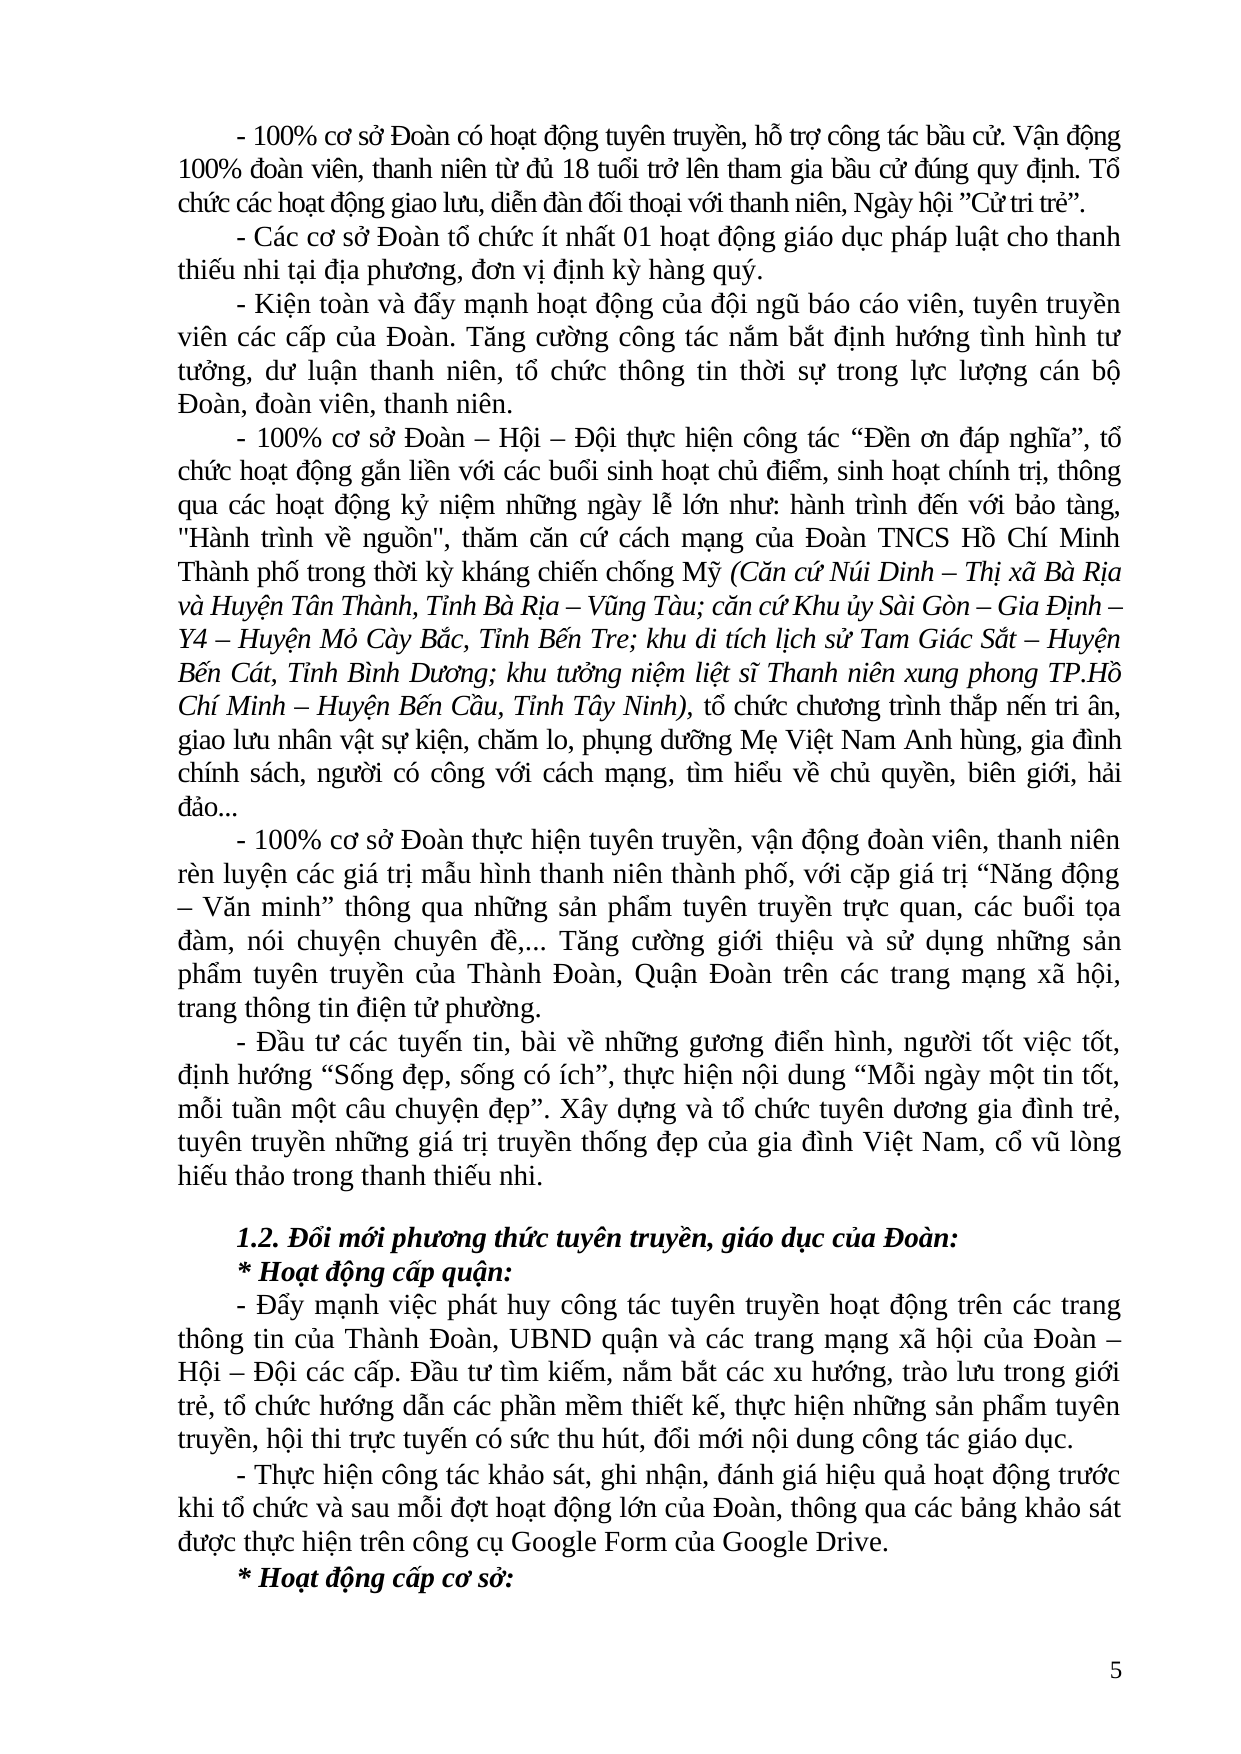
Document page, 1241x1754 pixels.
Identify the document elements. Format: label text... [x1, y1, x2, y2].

text - Kiện toàn và đẩy mạnh hoạt động của đội ngũ báo cáo viên, tuyên truyền viên các cấp của Đoàn. Tăng cường công tác nắm bắt định hướng tình hình tư tưởng, dư luận thanh niên, tổ chức thông tin thời sự trong lực lượng cán bộ Đoàn, đoàn viên, thanh niên. [177, 286, 1122, 420]
text - 100% cơ sở Đoàn – Hội – Đội thực hiện công tác “Đền ơn đáp nghĩa”, tổ chức hoạt động gắn liền với các buổi sinh hoạt chủ điểm, sinh hoạt chính trị, thông qua các hoạt động kỷ niệm những ngày lễ lớn như: hành trình đến với bảo tàng, "Hành trình về nguồn", thăm căn cứ cách mạng của Đoàn TNCS Hồ Chí Minh Thành phố trong thời kỳ kháng chiến chống Mỹ (Căn cứ Núi Dinh – Thị xã Bà Rịa và Huyện Tân Thành, Tỉnh Bà Rịa – Vũng Tàu; căn cứ Khu ủy Sài Gòn – Gia Định – Y4 – Huyện Mỏ Cày Bắc, Tỉnh Bến Tre; khu di tích lịch sử Tam Giác Sắt – Huyện Bến Cát, Tỉnh Bình Dương; khu tưởng niệm liệt sĩ Thanh niên xung phong TP.Hồ Chí Minh – Huyện Bến Cầu, Tỉnh Tây Ninh), tổ chức chương trình thắp nến tri ân, giao lưu nhân vật sự kiện, chăm lo, phụng dưỡng Mẹ Việt Nam Anh hùng, gia đình chính sách, người có công với cách mạng, tìm hiểu về chủ quyền, biên giới, hải đảo... [177, 420, 1122, 822]
text - Đẩy mạnh việc phát huy công tác tuyên truyền hoạt động trên các trang thông tin của Thành Đoàn, UBND quận và các trang mạng xã hội của Đoàn – Hội – Đội các cấp. Đầu tư tìm kiếm, nắm bắt các xu hướng, trào lưu trong giới trẻ, tổ chức hướng dẫn các phần mềm thiết kế, thực hiện những sản phẩm tuyên truyền, hội thi trực tuyến có sức thu hút, đổi mới nội dung công tác giáo dục. [177, 1287, 1122, 1455]
text - Các cơ sở Đoàn tổ chức ít nhất 01 hoạt động giáo dục pháp luật cho thanh thiếu nhi tại địa phương, đơn vị định kỳ hàng quý. [177, 219, 1122, 286]
text 1.2. Đổi mới phương thức tuyên truyền, giáo dục của Đoàn: [177, 1220, 1122, 1254]
text * Hoạt động cấp cơ sở: [177, 1560, 1122, 1593]
text * Hoạt động cấp quận: [177, 1254, 1122, 1287]
text - Thực hiện công tác khảo sát, ghi nhận, đánh giá hiệu quả hoạt động trước khi tổ chức và sau mỗi đợt hoạt động lớn của Đoàn, thông qua các bảng khảo sát được thực hiện trên công cụ Google Form của Google Drive. [177, 1457, 1122, 1558]
text - 100% cơ sở Đoàn có hoạt động tuyên truyền, hỗ trợ công tác bầu cử. Vận động 100% đoàn viên, thanh niên từ đủ 18 tuổi trở lên tham gia bầu cử đúng quy định. Tổ chức các hoạt động giao lưu, diễn đàn đối thoại với thanh niên, Ngày hội ”Cử tri trẻ”. [177, 118, 1122, 219]
text - 100% cơ sở Đoàn thực hiện tuyên truyền, vận động đoàn viên, thanh niên rèn luyện các giá trị mẫu hình thanh niên thành phố, với cặp giá trị “Năng động – Văn minh” thông qua những sản phẩm tuyên truyền trực quan, các buổi tọa đàm, nói chuyện chuyên đề,... Tăng cường giới thiệu và sử dụng những sản phẩm tuyên truyền của Thành Đoàn, Quận Đoàn trên các trang mạng xã hội, trang thông tin điện tử phường. [177, 822, 1122, 1024]
text - Đầu tư các tuyến tin, bài về những gương điển hình, người tốt việc tốt, định hướng “Sống đẹp, sống có ích”, thực hiện nội dung “Mỗi ngày một tin tốt, mỗi tuần một câu chuyện đẹp”. Xây dựng và tổ chức tuyên dương gia đình trẻ, tuyên truyền những giá trị truyền thống đẹp của gia đình Việt Nam, cổ vũ lòng hiếu thảo trong thanh thiếu nhi. [177, 1024, 1122, 1191]
